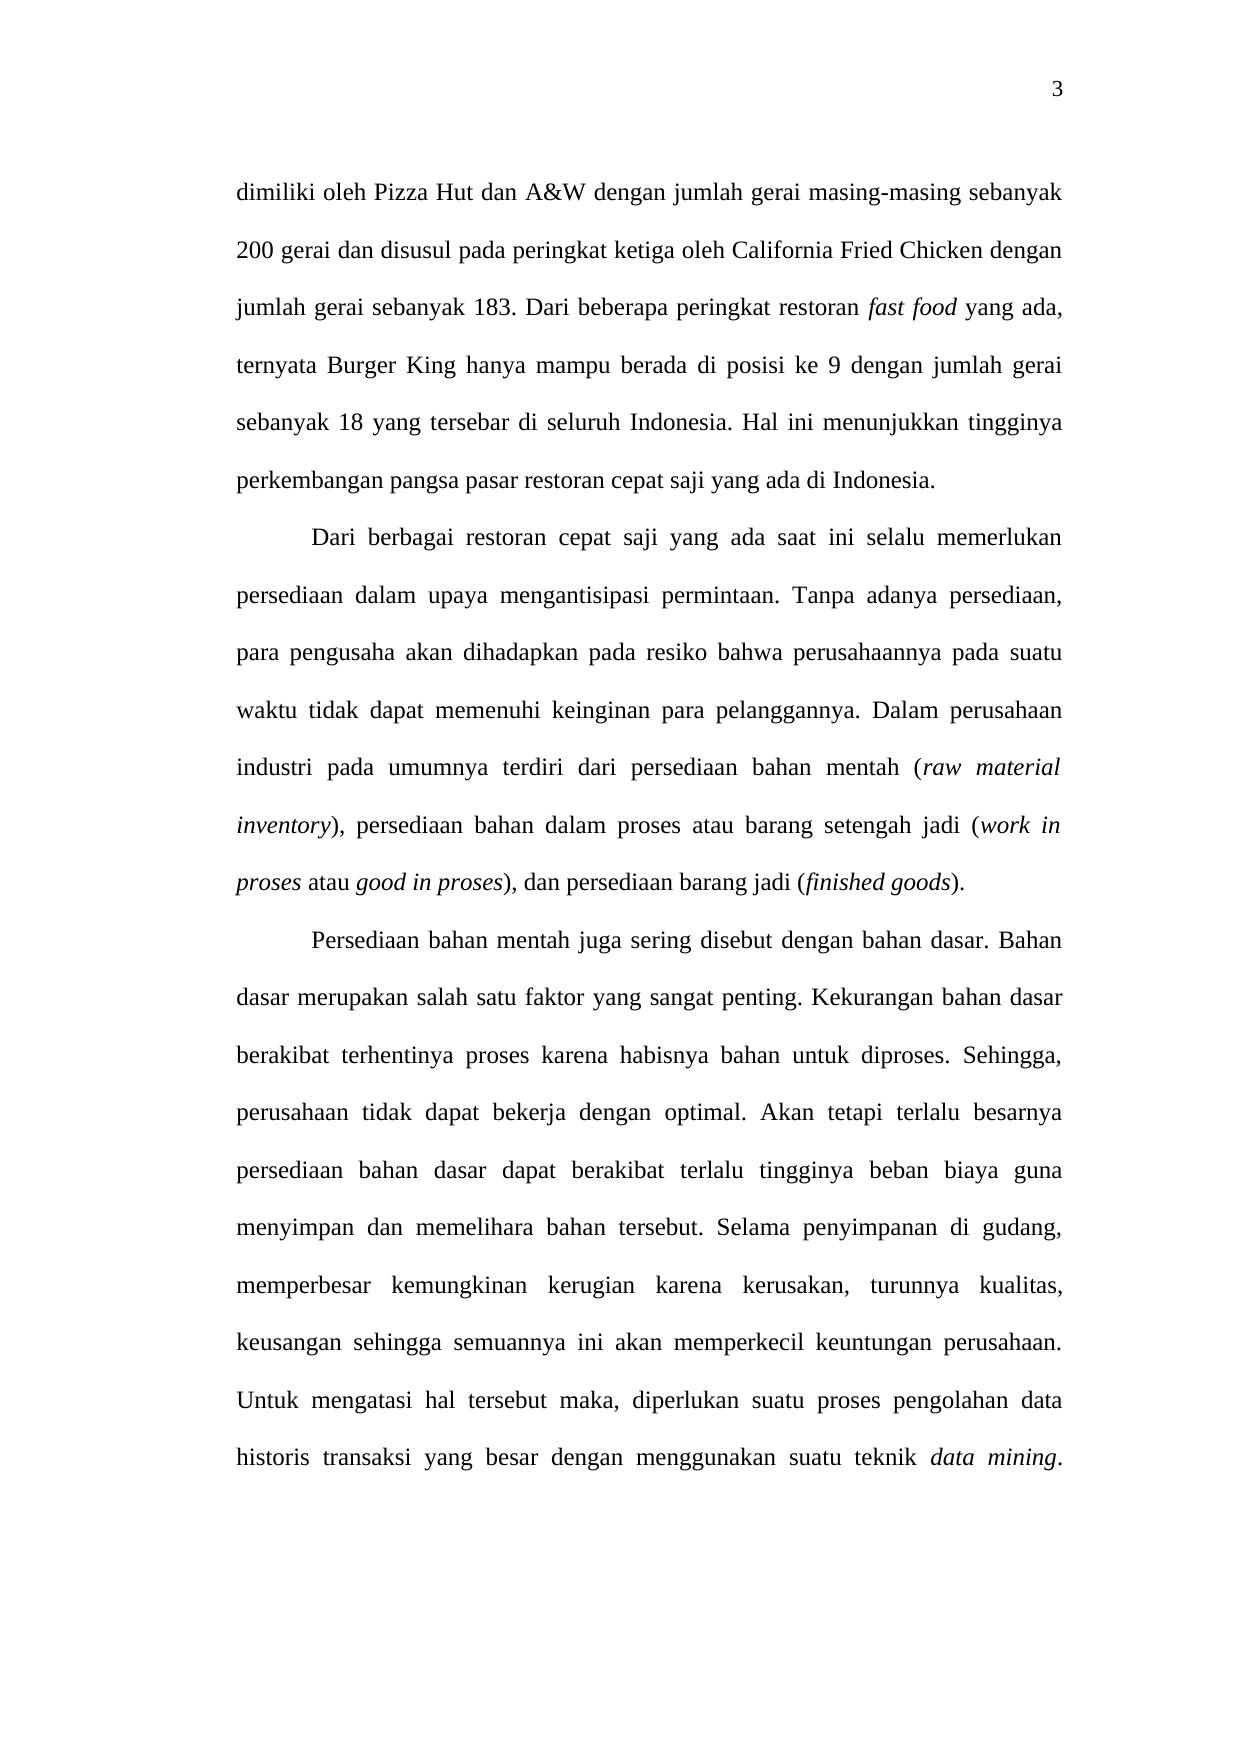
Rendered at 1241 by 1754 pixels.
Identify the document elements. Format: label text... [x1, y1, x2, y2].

list Dari berbagai restoran cepat saji yang ada saat ini selalu memerlukan persediaan dalam upaya mengantisipasi permintaan. Tanpa adanya persediaan, para pengusaha akan dihadapkan pada resiko bahwa perusahaannya pada suatu waktu tidak dapat memenuhi keinginan para pelanggannya. Dalam perusahaan industri pada umumnya terdiri dari persediaan bahan mentah (raw material inventory), persediaan bahan dalam proses atau barang setengah jadi (work in proses atau good in proses), dan persediaan barang jadi (finished goods). [236, 522, 1063, 896]
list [236, 925, 1063, 1471]
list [236, 177, 1063, 493]
